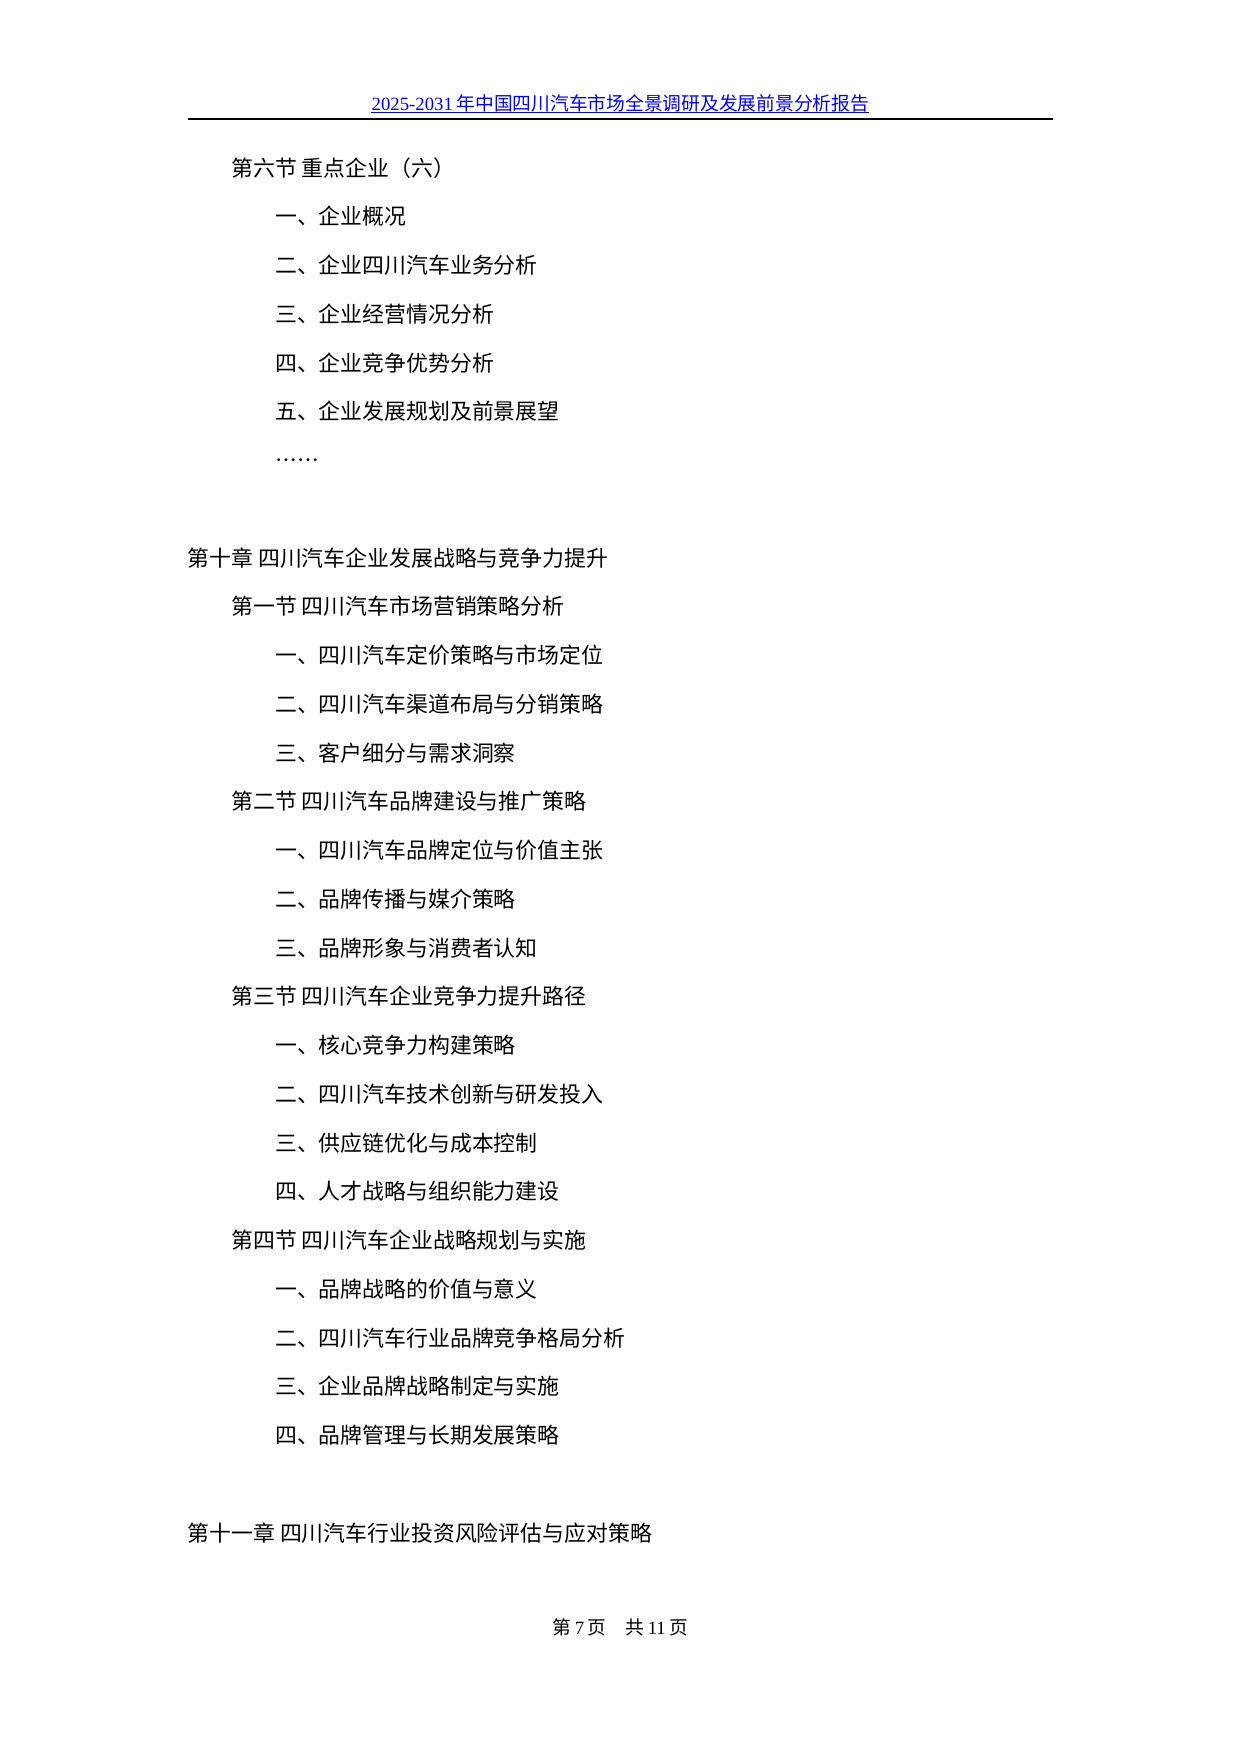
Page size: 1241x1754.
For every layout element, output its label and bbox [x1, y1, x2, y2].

text [187, 150, 1053, 1548]
